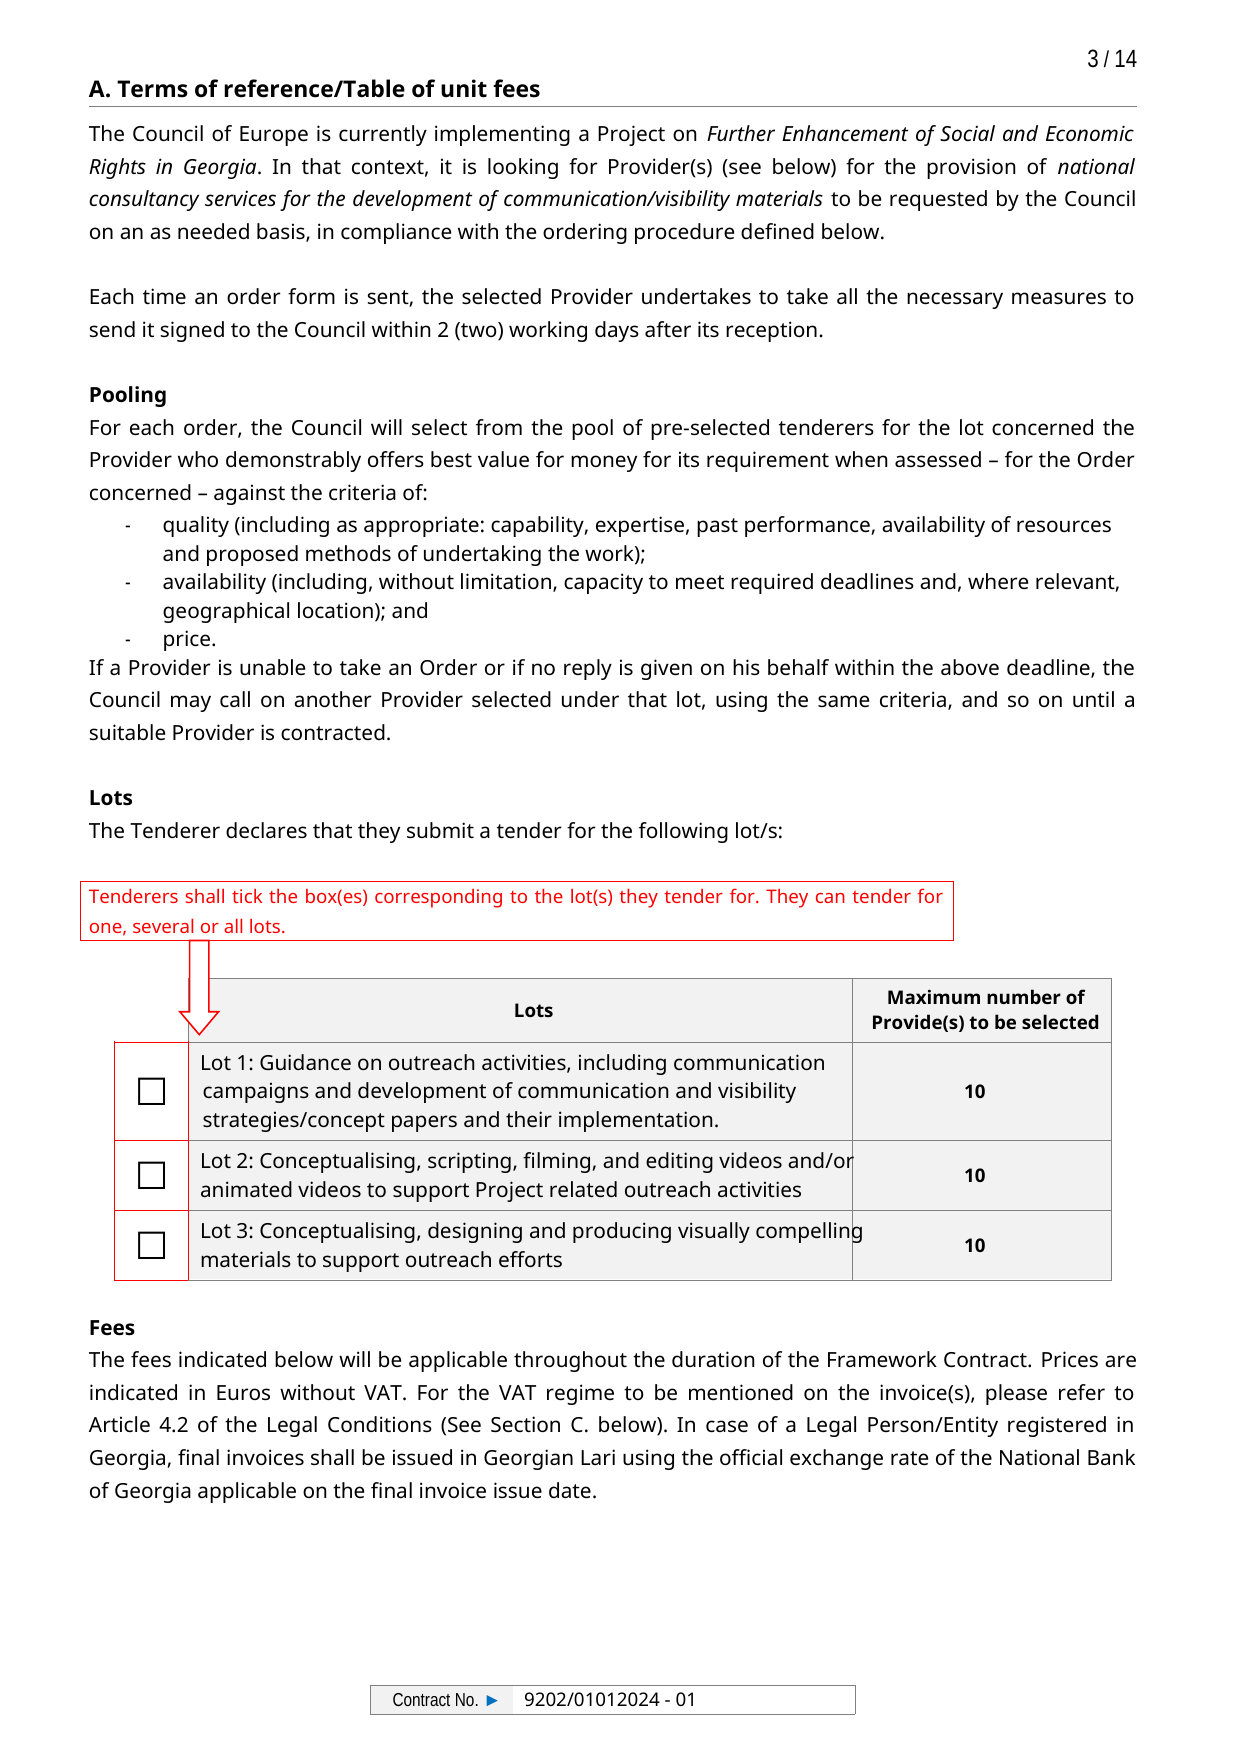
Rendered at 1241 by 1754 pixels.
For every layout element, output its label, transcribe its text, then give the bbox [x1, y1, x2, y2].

text Each time an order form is sent, the selected Provider undertakes to take all the necessary measures to send it signed to the Council within 2 (two) working days after its reception. [89, 282, 1137, 343]
text Tenderers shall tick the box(es) corresponding to the lot(s) they tender for. They can tender for one, several or all lots. [81, 882, 953, 940]
text The Council of Europe is currently implementing a Project on Further Enhancement of Social and Economic Rights in Georgia. In that context, it is looking for Provider(s) (see below) for the provision of national consultancy services for the development of communication/visibility materials to be requested by the Council on an as needed basis, in compliance with the ordering procedure defined below. [89, 119, 1137, 246]
table_cell 10 [853, 1043, 1111, 1140]
list quality (including as appropriate: capability, expertise, past performance, availability of resources and proposed methods of undertaking the work); [125, 511, 1137, 567]
list availability (including, without limitation, capacity to meet required deadlines and, where relevant, geographical location); and [125, 567, 1137, 624]
text Lots [89, 783, 1137, 812]
table_header [114, 978, 188, 1041]
table_header Maximum number of Provide(s) to be selected [853, 979, 1111, 1041]
text For each order, the Council will select from the pool of pre-selected tenderers for the lot concerned the Provider who demonstrably offers best value for money for its requirement when assessed – for the Order concerned – against the criteria of: [89, 413, 1137, 506]
table_cell [115, 1043, 188, 1140]
text Fees [89, 1313, 1137, 1341]
table_cell Lot 2: Conceptualising, scripting, filming, and editing videos and/or animated videos to support Project related outreach activities [189, 1141, 852, 1210]
text A. Terms of reference/Table of unit fees [89, 73, 1137, 106]
text The Tenderer declares that they submit a tender for the following lot/s: [89, 816, 1137, 844]
text If a Provider is unable to take an Order or if no reply is given on his behalf within the above deadline, the Council may call on another Provider selected under that lot, using the same criteria, and so on until a suitable Provider is contracted. [89, 653, 1137, 746]
table_cell Lot 1: Guidance on outreach activities, including communication campaigns and development of communication and visibility strategies/concept papers and their implementation. [189, 1043, 852, 1140]
table_cell Lot 3: Conceptualising, designing and producing visually compelling materials to support outreach efforts [189, 1211, 852, 1279]
text Pooling [89, 380, 1137, 409]
table_cell 10 [853, 1211, 1111, 1279]
text The fees indicated below will be applicable throughout the duration of the Framework Contract. Prices are indicated in Euros without VAT. For the VAT regime to be mentioned on the invoice(s), please refer to Article 4.2 of the Legal Conditions (See Section C. below). In case of a Legal Person/Entity registered in Georgia, final invoices shall be issued in Georgian Lari using the official exchange rate of the National Bank of Georgia applicable on the final invoice issue date. [89, 1345, 1137, 1504]
list price. [125, 624, 1137, 653]
table_cell 10 [853, 1141, 1111, 1210]
table_header Lots [189, 979, 852, 1041]
